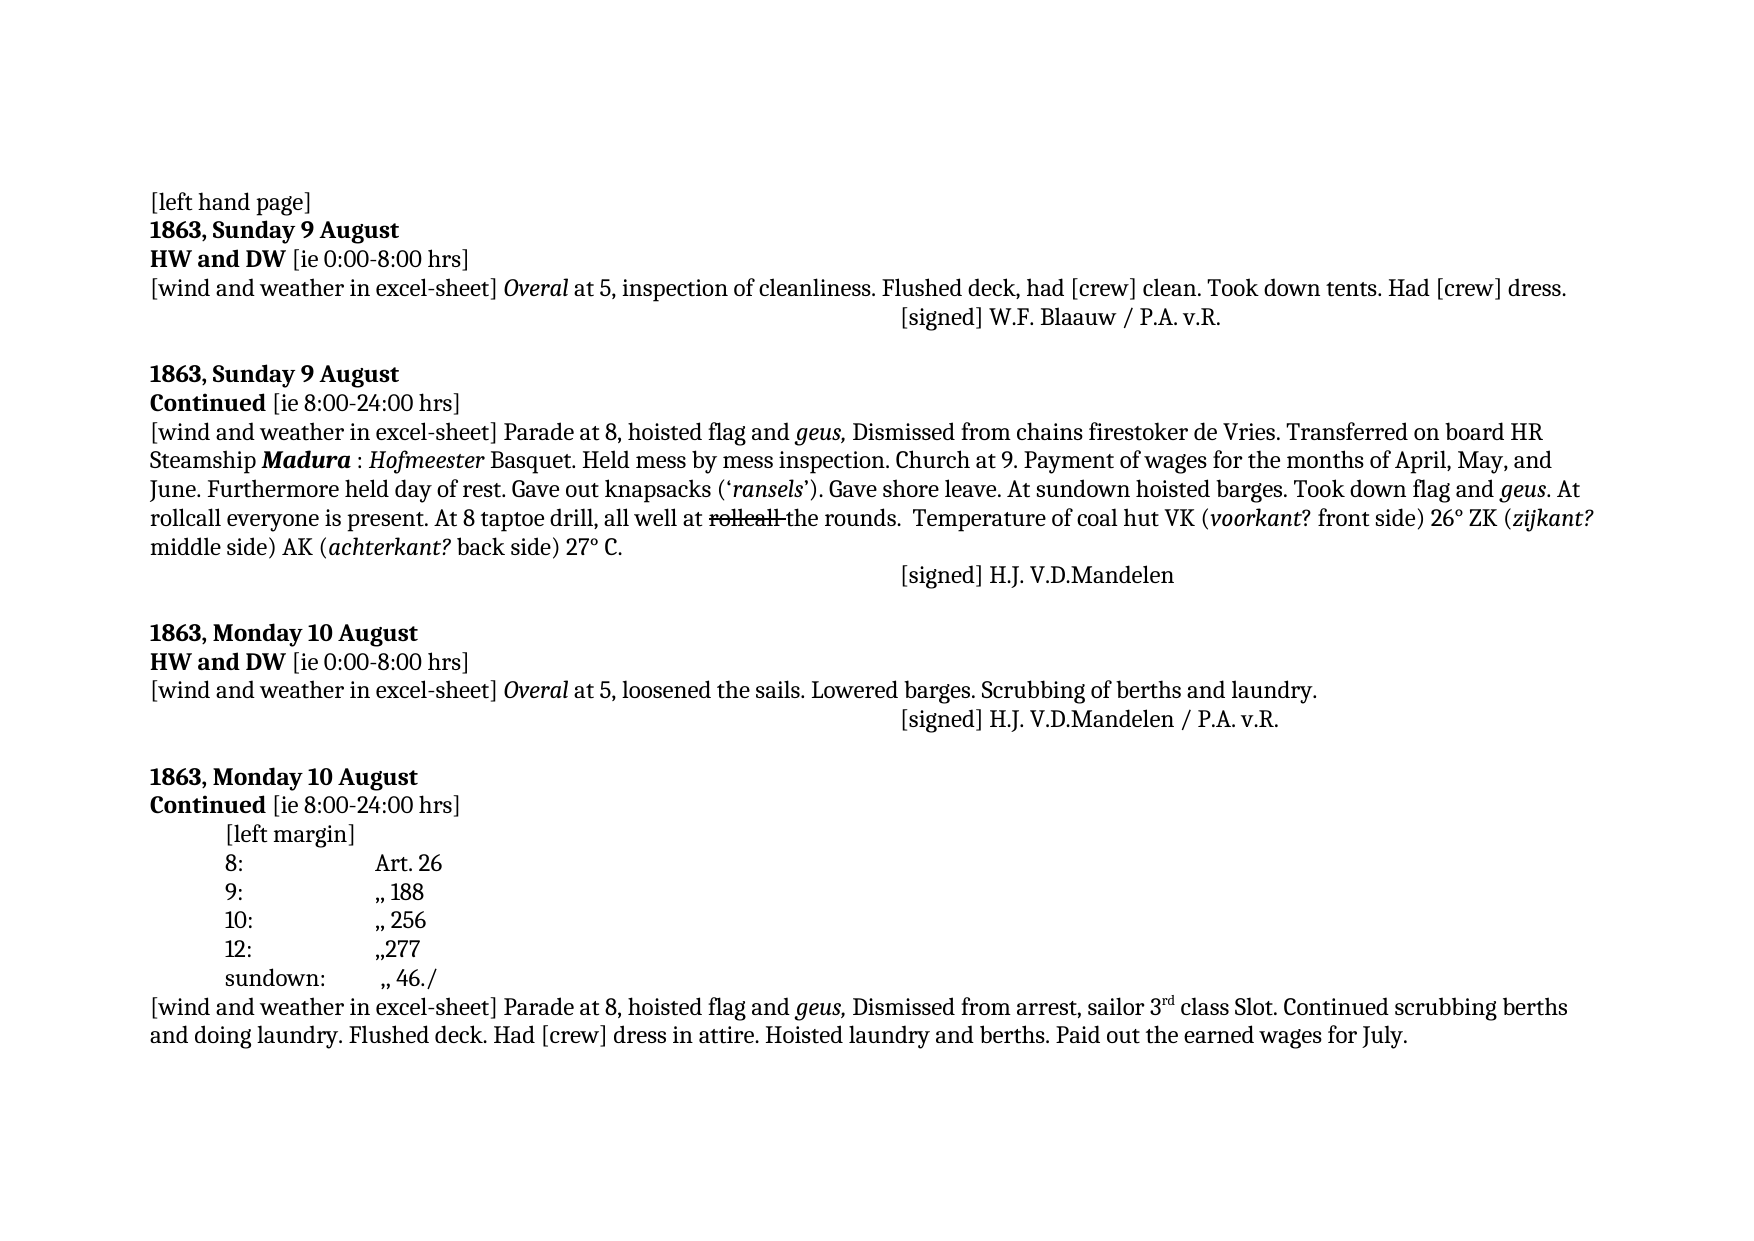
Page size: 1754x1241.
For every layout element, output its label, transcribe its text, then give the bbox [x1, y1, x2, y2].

text 10: ,, 256 [150, 906, 1604, 935]
text [wind and weather in excel-sheet] Overal at 5, inspection of cleanliness. Flushed deck, had [crew] clean. Took down tents. Had [crew] dress. [150, 274, 1604, 302]
text [wind and weather in excel-sheet] Overal at 5, loosened the sails. Lowered barges. Scrubbing of berths and laundry. [150, 676, 1604, 705]
text 1863, Sunday 9 August [150, 360, 1604, 389]
text 1863, Sunday 9 August [150, 216, 1604, 245]
text [wind and weather in excel-sheet] Parade at 8, hoisted flag and geus, Dismissed from chains firestoker de Vries. Transferred on board HR Steamship Madura : Hofmeester Basquet. Held mess by mess inspection. Church at 9. Payment of wages for the months of April, May, and June. Furthermore held day of rest. Gave out knapsacks (‘ransels’). Gave shore leave. At sundown hoisted barges. Took down flag and geus. At rollcall everyone is present. At 8 taptoe drill, all well at rollcall the rounds. Temperature of coal hut VK (voorkant? front side) 26° ZK (zijkant? middle side) AK (achterkant? back side) 27° C. [150, 417, 1604, 561]
text 8: Art. 26 [225, 849, 1604, 877]
text Continued [ie 8:00-24:00 hrs] [150, 389, 1604, 417]
text [signed] H.J. V.D.Mandelen [150, 561, 1604, 590]
text HW and DW [ie 0:00-8:00 hrs] [150, 245, 1604, 274]
text 9: ,, 188 [225, 877, 1604, 906]
text HW and DW [ie 0:00-8:00 hrs] [150, 647, 1604, 676]
text [signed] H.J. V.D.Mandelen / P.A. v.R. [150, 705, 1604, 734]
text 1863, Monday 10 August [150, 762, 1604, 791]
text [signed] W.F. Blaauw / P.A. v.R. [150, 302, 1604, 331]
text [left margin] [225, 820, 1604, 849]
text [wind and weather in excel-sheet] Parade at 8, hoisted flag and geus, Dismissed from arrest, sailor 3rd class Slot. Continued scrubbing berths and doing laundry. Flushed deck. Had [crew] dress in attire. Hoisted laundry and berths. Paid out the earned wages for July. [150, 992, 1604, 1050]
text sundown: ,, 46./ [225, 964, 1604, 992]
text 12: ,,277 [150, 935, 1604, 964]
text [left hand page] [150, 187, 1604, 216]
text Continued [ie 8:00-24:00 hrs] [150, 791, 1604, 820]
text 1863, Monday 10 August [150, 619, 1604, 647]
